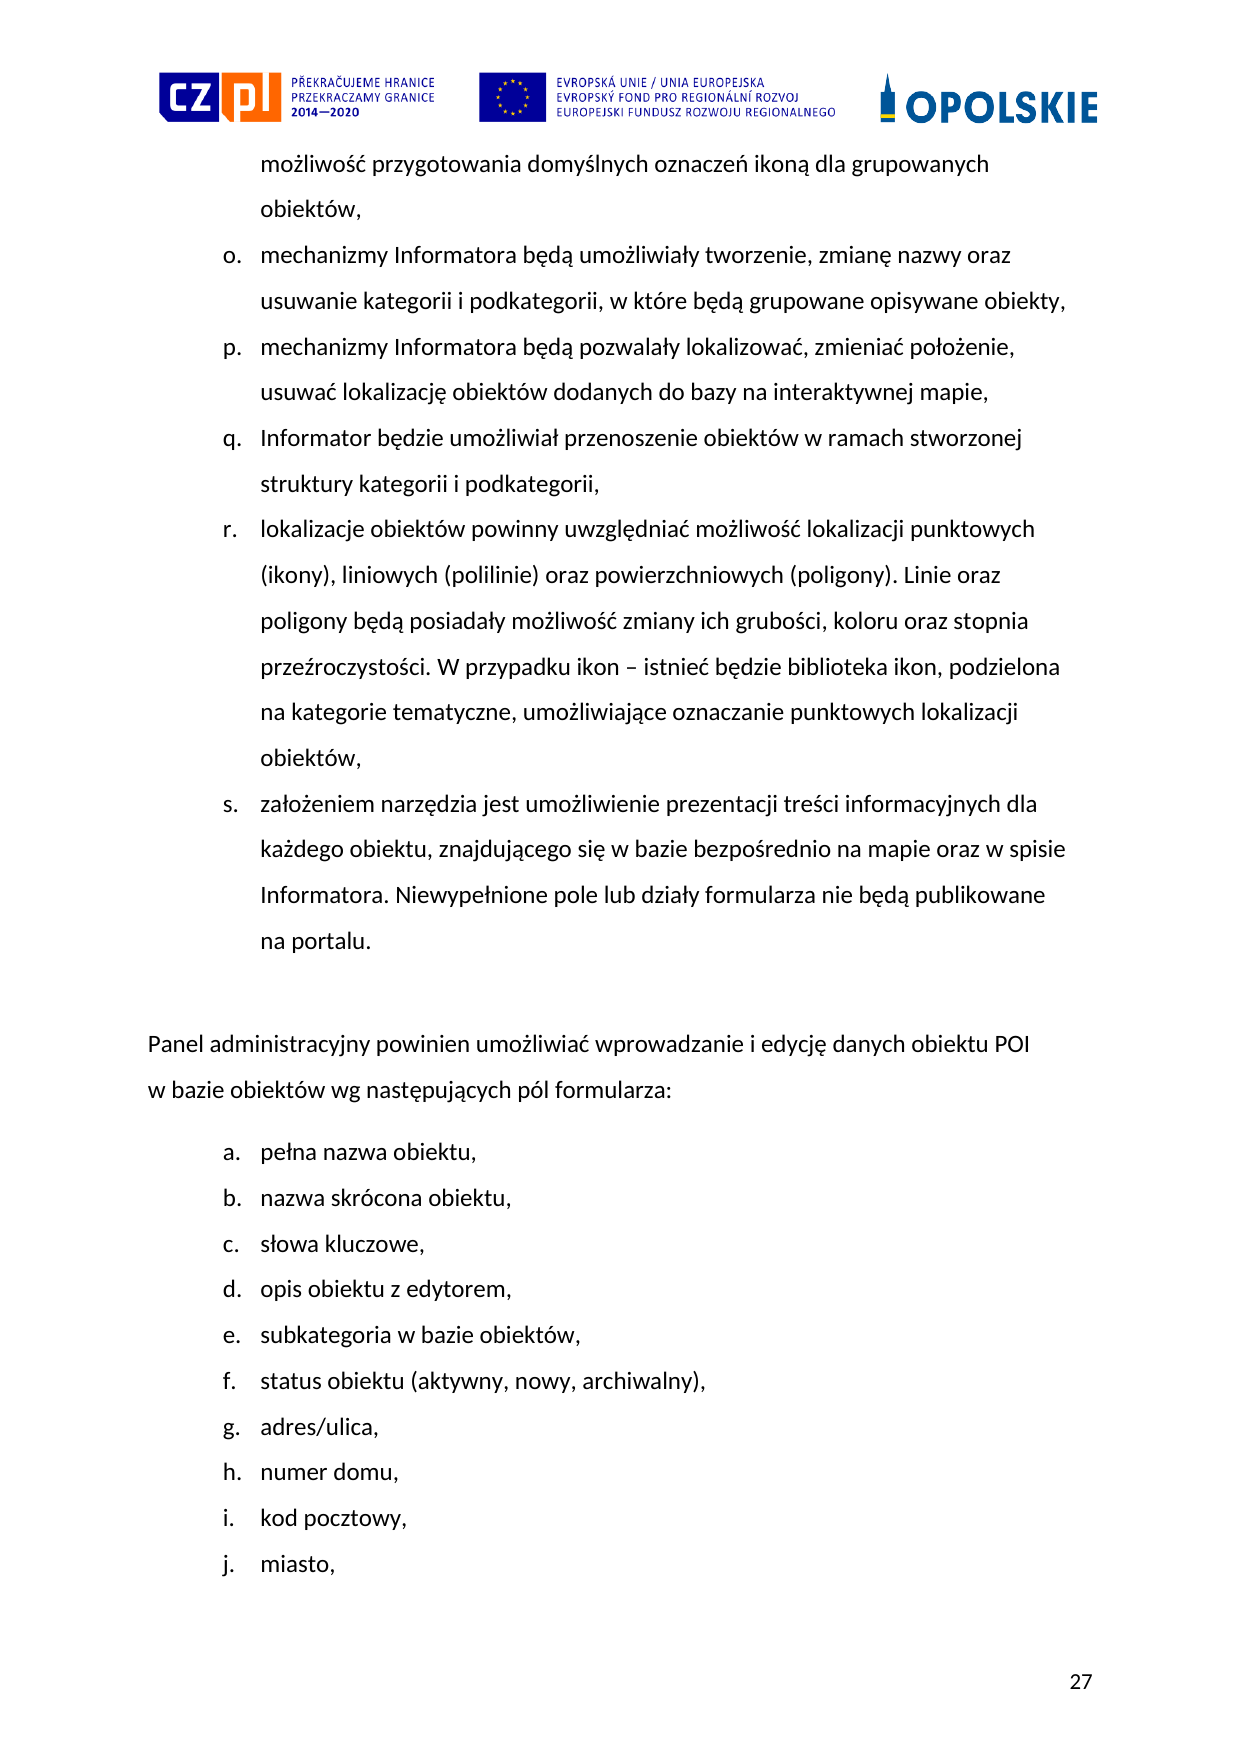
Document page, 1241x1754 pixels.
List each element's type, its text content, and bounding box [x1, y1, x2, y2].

list kod pocztowy, [223, 1502, 1092, 1533]
list adres/ulica, [223, 1411, 1092, 1441]
list słowa kluczowe, [223, 1228, 1092, 1258]
list status obiektu (aktywny, nowy, archiwalny), [223, 1365, 1092, 1396]
text Panel administracyjny powinien umożliwiać wprowadzanie i edycję danych obiektu POI w bazie obiektów wg następujących pól formularza: [148, 1028, 1092, 1104]
list nazwa skrócona obiektu, [223, 1182, 1092, 1213]
list subkategoria w bazie obiektów, [223, 1319, 1092, 1350]
list pełna nazwa obiektu, [223, 1136, 1092, 1167]
list założeniem narzędzia jest umożliwienie prezentacji treści informacyjnych dla każdego obiektu, znajdującego się w bazie bezpośrednio na mapie oraz w spisie Informatora. Niewypełnione pole lub działy formularza nie będą publikowane na portalu. [223, 788, 1092, 998]
list miasto, [223, 1548, 1092, 1578]
list Informator będzie umożliwiał przenoszenie obiektów w ramach stworzonej struktury kategorii i podkategorii, [223, 422, 1092, 498]
list mechanizmy Informatora będą pozwalały lokalizować, zmieniać położenie, usuwać lokalizację obiektów dodanych do bazy na interaktywnej mapie, [223, 331, 1092, 407]
list lokalizacje obiektów powinny uwzględniać możliwość lokalizacji punktowych (ikony), liniowych (polilinie) oraz powierzchniowych (poligony). Linie oraz poligony będą posiadały możliwość zmiany ich grubości, koloru oraz stopnia przeźroczystości. W przypadku ikon – istnieć będzie biblioteka ikon, podzielona na kategorie tematyczne, umożliwiające oznaczanie punktowych lokalizacji obiektów, [223, 513, 1092, 773]
list mechanizmy Informatora będą umożliwiały tworzenie, zmianę nazwy oraz usuwanie kategorii i podkategorii, w które będą grupowane opisywane obiekty, [223, 239, 1092, 315]
list numer domu, [223, 1456, 1092, 1487]
list opis obiektu z edytorem, [223, 1273, 1092, 1304]
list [223, 148, 1092, 224]
